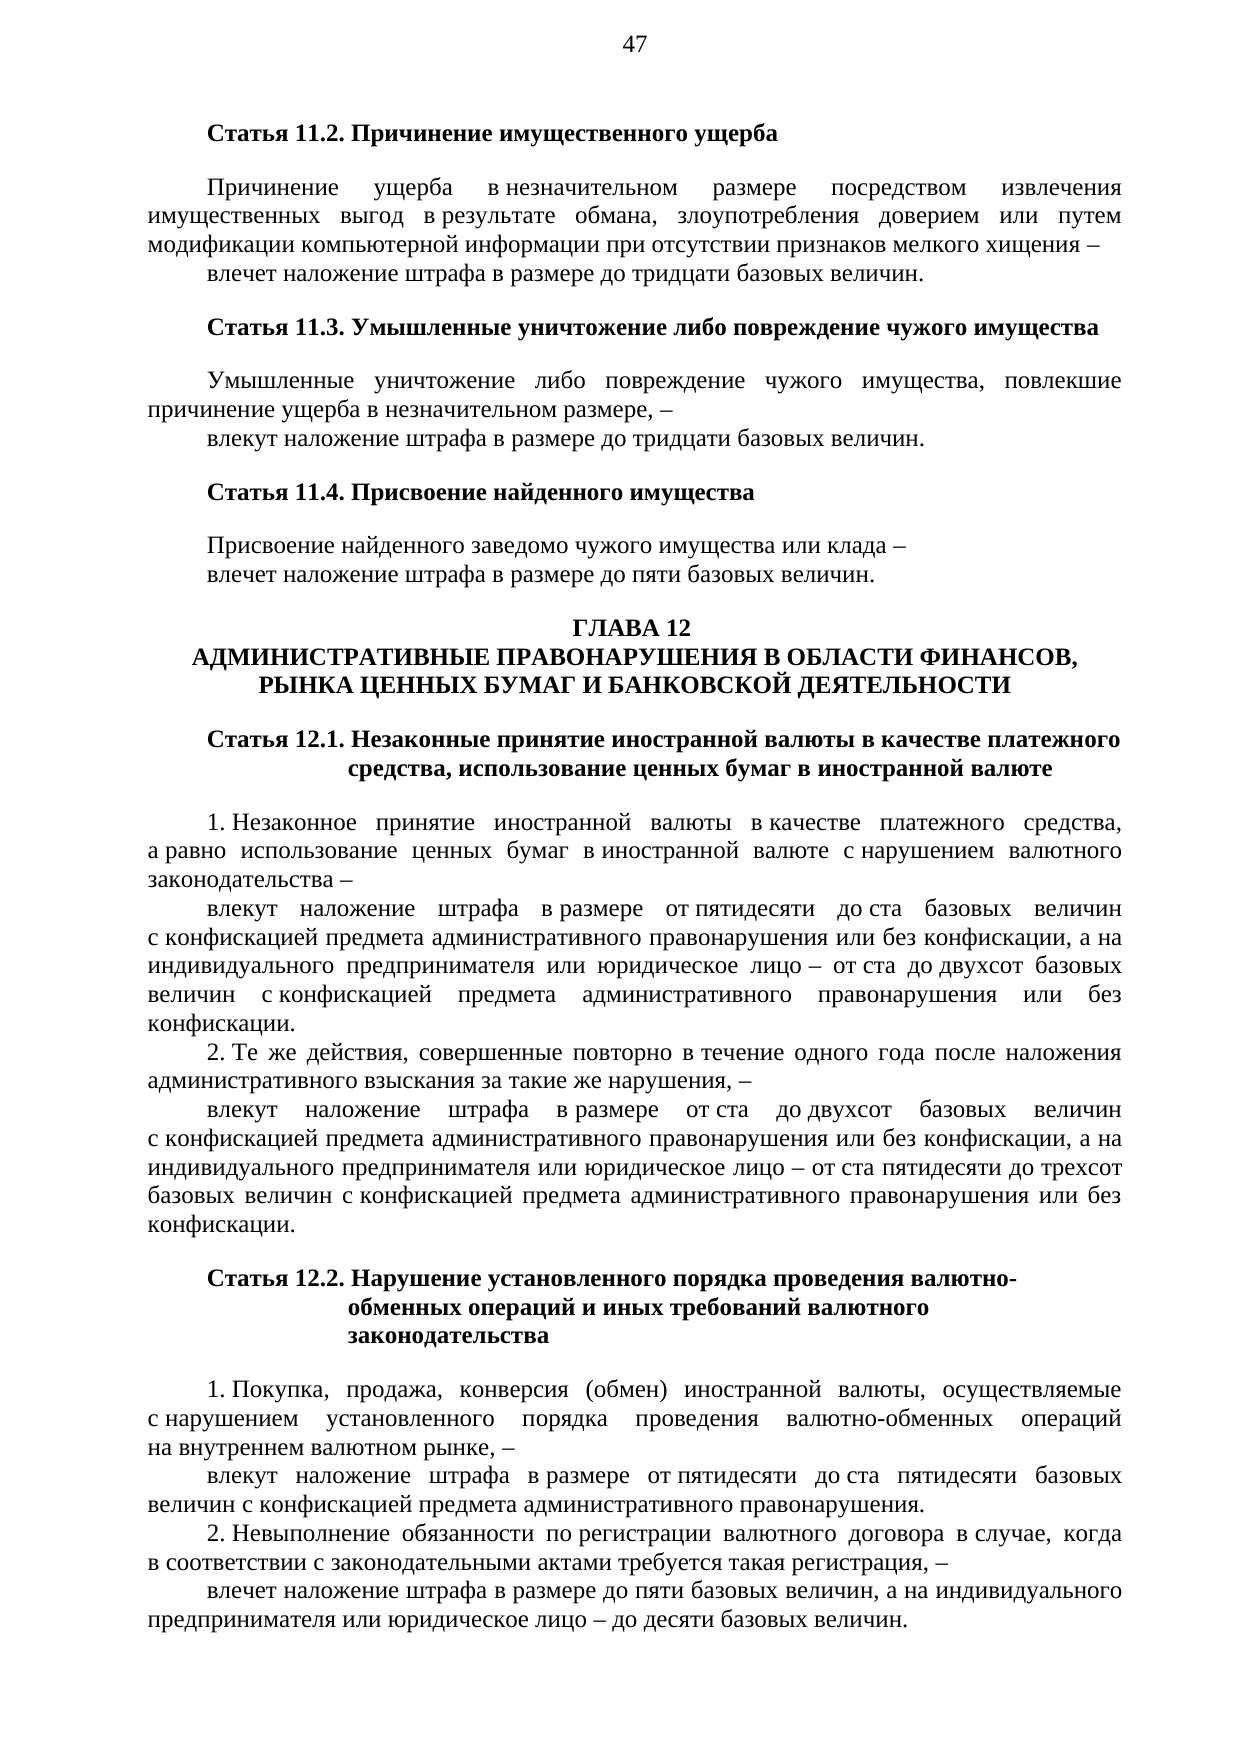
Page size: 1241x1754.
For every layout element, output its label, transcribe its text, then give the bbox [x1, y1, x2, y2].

text 2. Те же действия, совершенные повторно в течение одного года после наложения административного взыскания за такие же нарушения, – [147, 1037, 1122, 1094]
text влечет наложение штрафа в размере до тридцати базовых величин. [147, 258, 1122, 287]
text влекут наложение штрафа в размере до тридцати базовых величин. [147, 423, 1122, 452]
text 1. Покупка, продажа, конверсия (обмен) иностранной валюты, осуществляемые с нарушением установленного порядка проведения валютно-обменных операций на внутреннем валютном рынке, – [147, 1374, 1122, 1461]
text влекут наложение штрафа в размере от пятидесяти до ста базовых величин с конфискацией предмета административного правонарушения или без конфискации, а на индивидуального предпринимателя или юридическое лицо – от ста до двухсот базовых величин с конфискацией предмета административного правонарушения или без конфискации. [147, 893, 1122, 1037]
text Присвоение найденного заведомо чужого имущества или клада – [147, 531, 1122, 559]
text влекут наложение штрафа в размере от пятидесяти до ста пятидесяти базовых величин с конфискацией предмета административного правонарушения. [147, 1461, 1122, 1518]
text влечет наложение штрафа в размере до пяти базовых величин. [147, 559, 1122, 588]
text Статья 11.4. Присвоение найденного имущества [207, 477, 1122, 506]
text ГЛАВА 12 АДМИНИСТРАТИВНЫЕ ПРАВОНАРУШЕНИЯ В ОБЛАСТИ ФИНАНСОВ, РЫНКА ЦЕННЫХ БУМАГ И БАНКОВСКОЙ ДЕЯТЕЛЬНОСТИ [147, 613, 1122, 699]
text Статья 12.1. Незаконные принятие иностранной валюты в качестве платежного средства, использование ценных бумаг в иностранной валюте [207, 724, 1122, 782]
text влечет наложение штрафа в размере до пяти базовых величин, а на индивидуального предпринимателя или юридическое лицо – до десяти базовых величин. [147, 1576, 1122, 1633]
text Причинение ущерба в незначительном размере посредством извлечения имущественных выгод в результате обмана, злоупотребления доверием или путем модификации компьютерной информации при отсутствии признаков мелкого хищения – [147, 172, 1122, 258]
text 1. Незаконное принятие иностранной валюты в качестве платежного средства, а равно использование ценных бумаг в иностранной валюте с нарушением валютного законодательства – [147, 807, 1122, 893]
text Умышленные уничтожение либо повреждение чужого имущества, повлекшие причинение ущерба в незначительном размере, – [147, 366, 1122, 423]
text влекут наложение штрафа в размере от ста до двухсот базовых величин с конфискацией предмета административного правонарушения или без конфискации, а на индивидуального предпринимателя или юридическое лицо – от ста пятидесяти до трехсот базовых величин с конфискацией предмета административного правонарушения или без конфискации. [147, 1094, 1122, 1238]
text 2. Невыполнение обязанности по регистрации валютного договора в случае, когда в соответствии с законодательными актами требуется такая регистрация, – [147, 1518, 1122, 1576]
text Статья 11.2. Причинение имущественного ущерба [207, 118, 1122, 147]
text Статья 12.2. Нарушение установленного порядка проведения валютно-обменных операций и иных требований валютного законодательства [207, 1263, 1122, 1349]
text Статья 11.3. Умышленные уничтожение либо повреждение чужого имущества [207, 312, 1122, 341]
